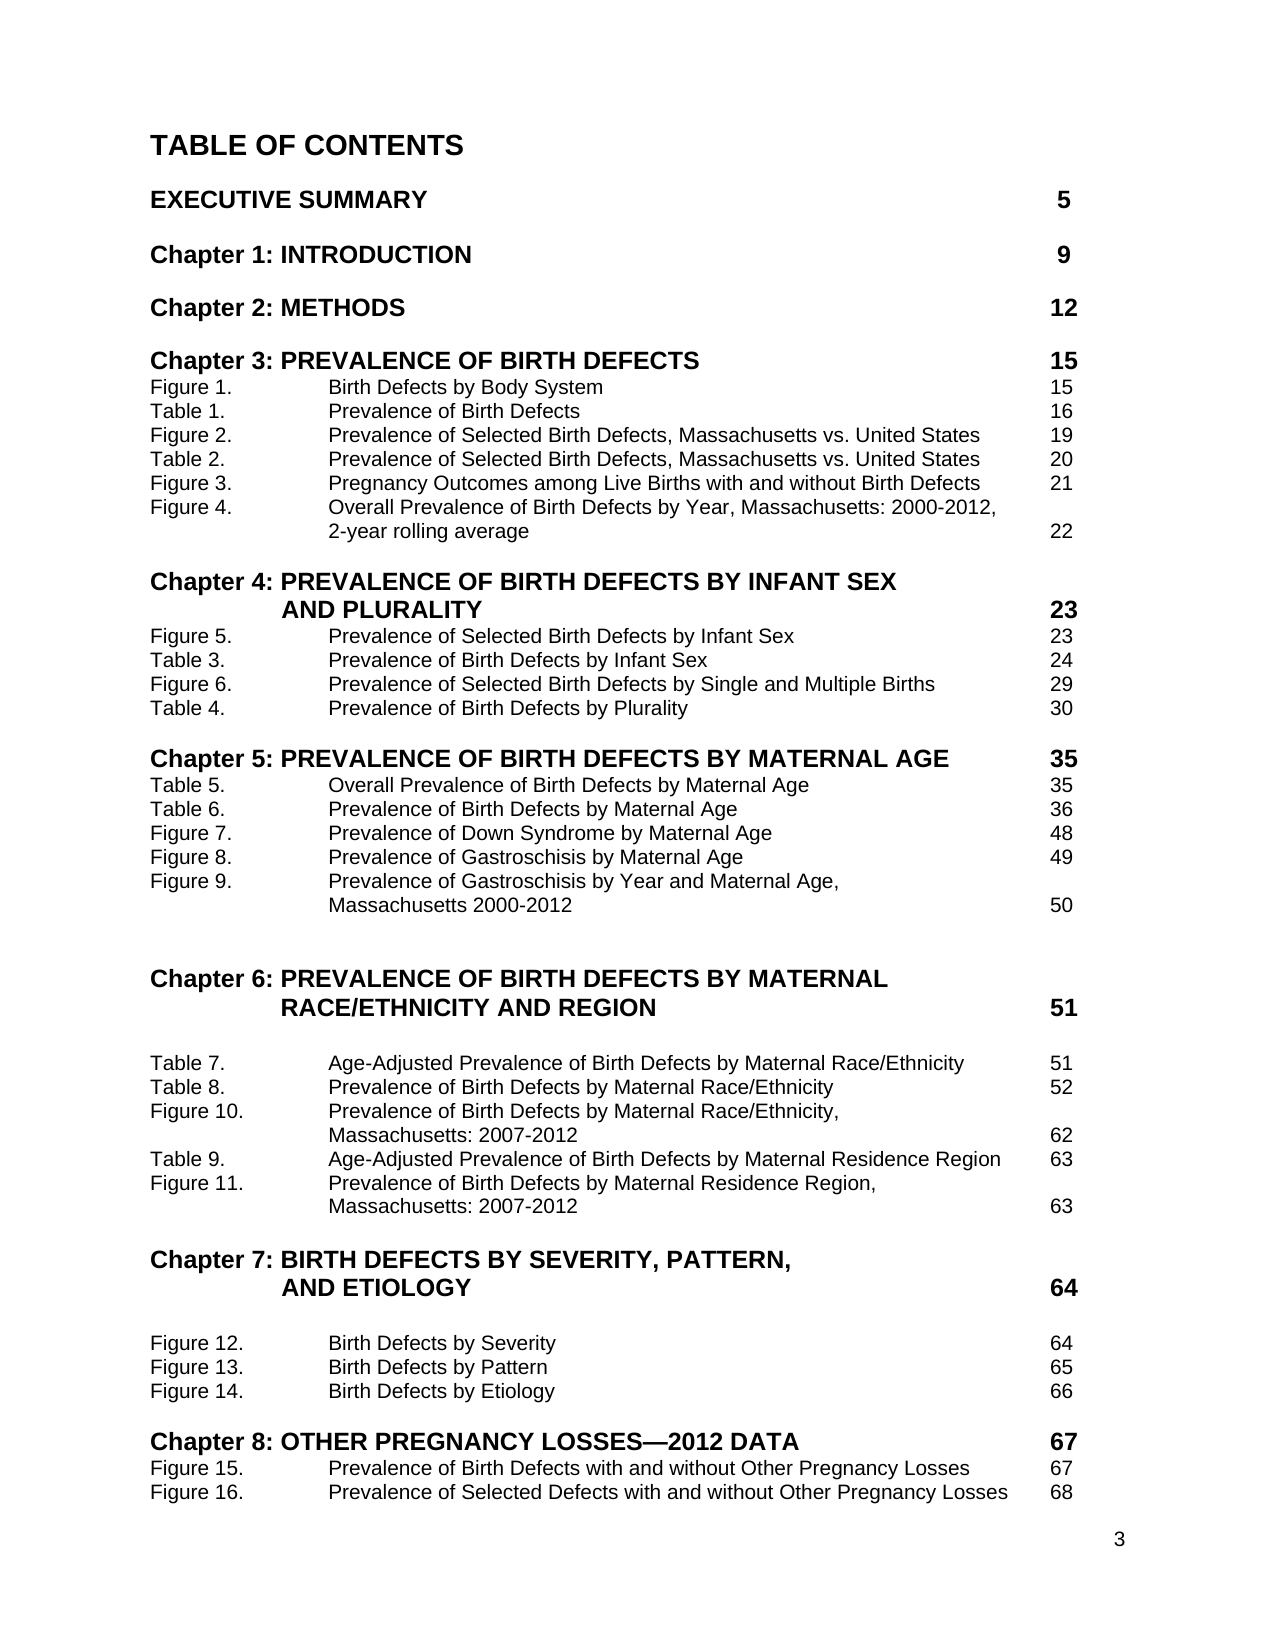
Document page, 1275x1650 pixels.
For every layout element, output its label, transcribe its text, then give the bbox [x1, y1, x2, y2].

text Chapter 7: BIRTH DEFECTS BY SEVERITY, PATTERN, [150, 1245, 1125, 1273]
text Figure 15. Prevalence of Birth Defects with and without Other Pregnancy Losses 67 [150, 1456, 1125, 1479]
text Massachusetts: 2007-2012 63 [150, 1194, 1125, 1218]
text Table 8. Prevalence of Birth Defects by Maternal Race/Ethnicity 52 [150, 1074, 1125, 1098]
text Figure 11. Prevalence of Birth Defects by Maternal Residence Region, [150, 1170, 1125, 1194]
text Chapter 3: PREVALENCE OF BIRTH DEFECTS 15 [150, 346, 1125, 375]
text Figure 12. Birth Defects by Severity 64 [150, 1331, 1125, 1355]
text Figure 4. Overall Prevalence of Birth Defects by Year, Massachusetts: 2000-2012, [150, 495, 1125, 519]
text Figure 16. Prevalence of Selected Defects with and without Other Pregnancy Losses 68 [150, 1479, 1125, 1503]
text Figure 13. Birth Defects by Pattern 65 [150, 1355, 1125, 1379]
text Figure 5. Prevalence of Selected Birth Defects by Infant Sex 23 [150, 624, 1125, 648]
text Figure 2. Prevalence of Selected Birth Defects, Massachusetts vs. United States 19 [150, 423, 1125, 447]
text Table 7. Age-Adjusted Prevalence of Birth Defects by Maternal Race/Ethnicity 51 [150, 1051, 1125, 1074]
text Figure 3. Pregnancy Outcomes among Live Births with and without Birth Defects 21 [150, 471, 1125, 495]
text RACE/ETHNICITY AND REGION 51 [225, 993, 1125, 1051]
text Figure 10. Prevalence of Birth Defects by Maternal Race/Ethnicity, [150, 1098, 1125, 1122]
text Table 6. Prevalence of Birth Defects by Maternal Age 36 [150, 797, 1125, 821]
text Chapter 2: METHODS 12 [150, 293, 1125, 322]
text Chapter 4: PREVALENCE OF BIRTH DEFECTS BY INFANT SEX [150, 567, 1125, 595]
text AND ETIOLOGY 64 [281, 1273, 1125, 1331]
text Table 2. Prevalence of Selected Birth Defects, Massachusetts vs. United States 20 [150, 447, 1125, 471]
text Chapter 5: PREVALENCE OF BIRTH DEFECTS BY MATERNAL AGE 35 [150, 744, 1125, 773]
text Figure 1. Birth Defects by Body System 15 [150, 375, 1125, 399]
text Figure 6. Prevalence of Selected Birth Defects by Single and Multiple Births 29 [150, 672, 1125, 696]
text Massachusetts: 2007-2012 62 [150, 1122, 1125, 1146]
text Figure 8. Prevalence of Gastroschisis by Maternal Age 49 [150, 844, 1125, 868]
text Table 4. Prevalence of Birth Defects by Plurality 30 [150, 696, 1125, 720]
text Table 1. Prevalence of Birth Defects 16 [150, 399, 1125, 423]
text Table 5. Overall Prevalence of Birth Defects by Maternal Age 35 [150, 773, 1125, 797]
text EXECUTIVE SUMMARY 5 [150, 185, 1125, 214]
text Table 9. Age-Adjusted Prevalence of Birth Defects by Maternal Residence Region 63 [150, 1146, 1125, 1170]
text TABLE OF CONTENTS [150, 128, 1125, 161]
text Chapter 1: INTRODUCTION 9 [150, 241, 1125, 269]
text Chapter 6: PREVALENCE OF BIRTH DEFECTS BY MATERNAL [150, 964, 1125, 993]
text Figure 7. Prevalence of Down Syndrome by Maternal Age 48 [150, 821, 1125, 844]
text 2-year rolling average 22 [150, 519, 1125, 543]
text Figure 9. Prevalence of Gastroschisis by Year and Maternal Age, Massachusetts 2000-2012 50 [150, 868, 1125, 940]
text AND PLURALITY 23 [281, 595, 1125, 624]
text Figure 14. Birth Defects by Etiology 66 [150, 1379, 1125, 1427]
text Table 3. Prevalence of Birth Defects by Infant Sex 24 [150, 648, 1125, 672]
text Chapter 8: OTHER PREGNANCY LOSSES—2012 DATA 67 [150, 1427, 1125, 1456]
